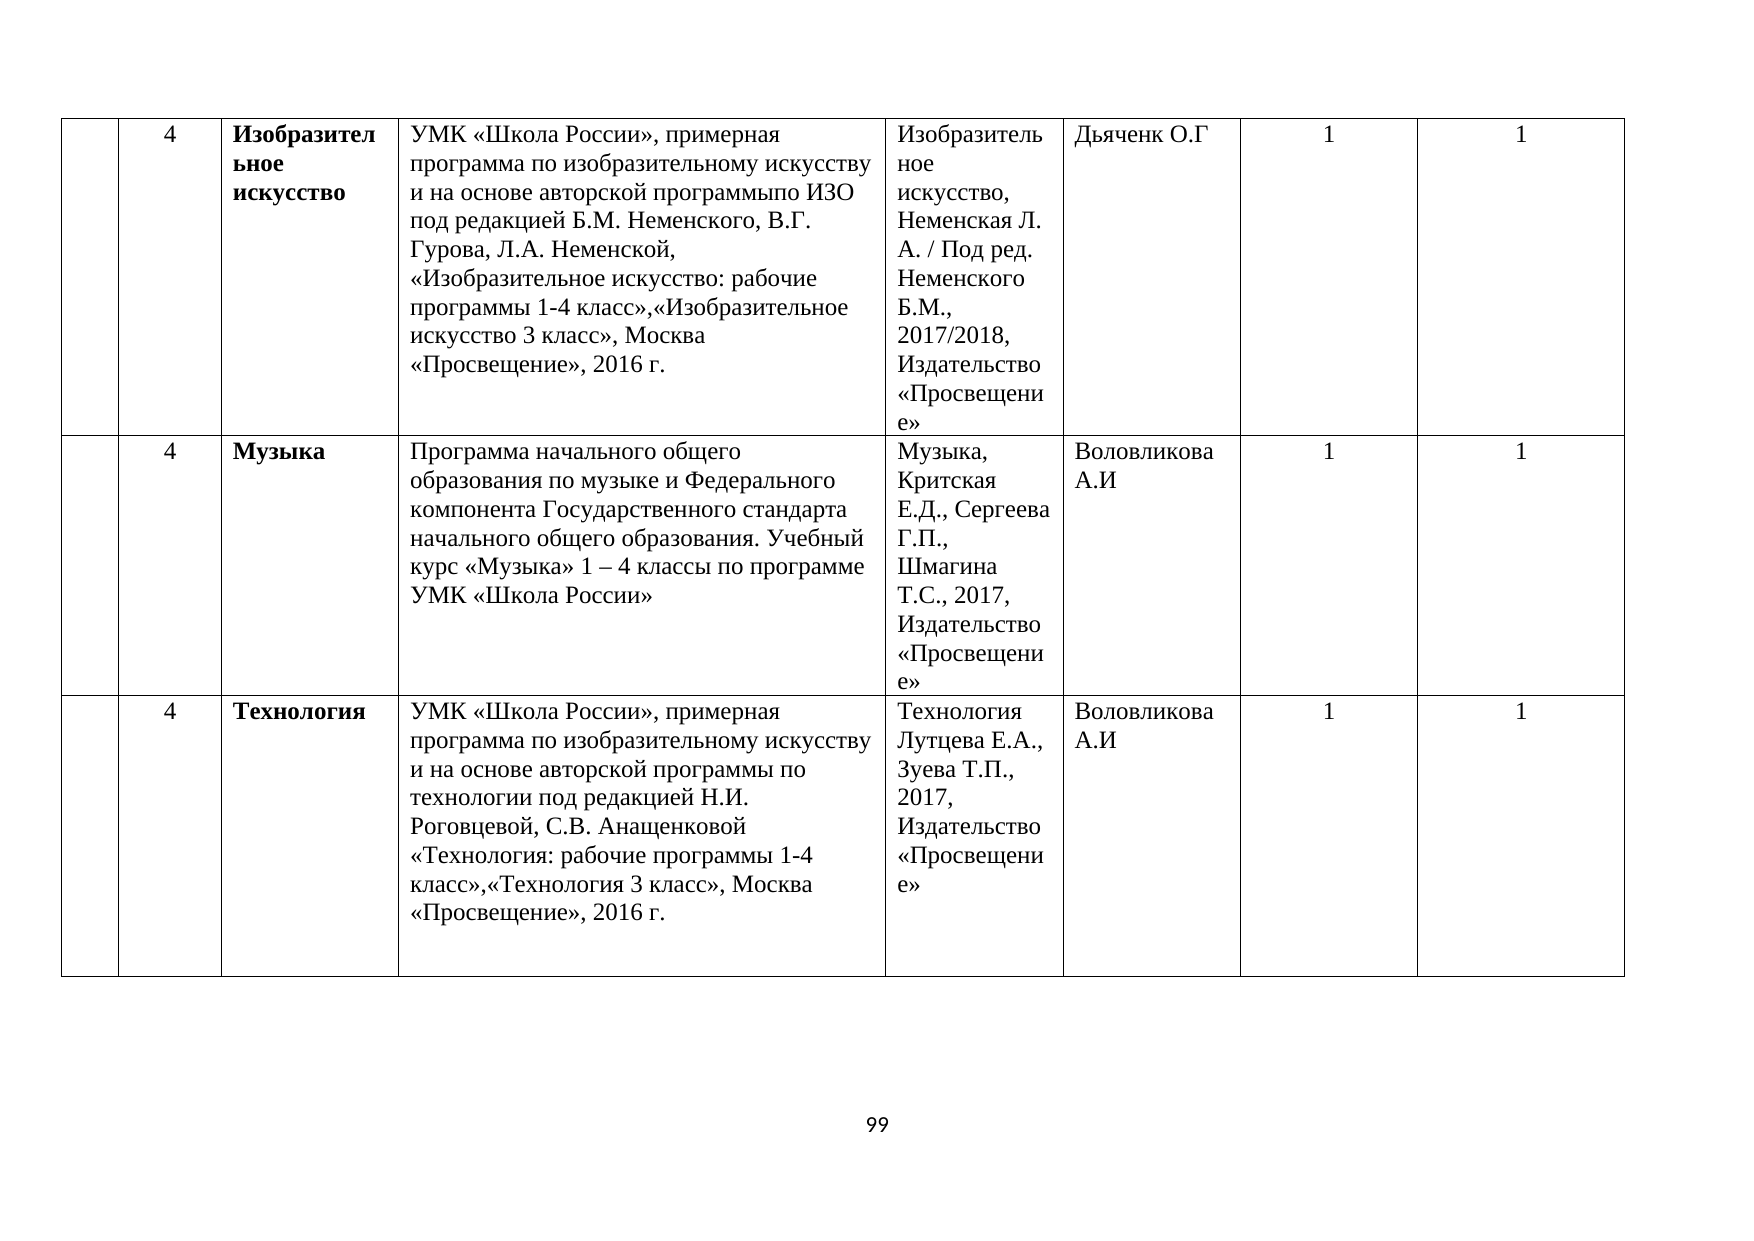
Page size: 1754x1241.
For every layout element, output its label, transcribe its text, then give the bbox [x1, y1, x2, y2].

table_cell Музыка, Критская Е.Д., Сергеева Г.П., Шмагина Т.С., 2017, Издательство «Просвещение» [886, 436, 1063, 695]
table_cell Изобразительное искусство, Неменская Л. А. / Под ред. Неменского Б.М., 2017/2018, Издательство «Просвещение» [886, 119, 1063, 435]
table_cell [62, 119, 118, 435]
table_cell Изобразительное искусство [222, 119, 398, 435]
table_cell 4 [119, 436, 221, 695]
table_cell Технология Лутцева Е.А., Зуева Т.П., 2017, Издательство «Просвещение» [886, 696, 1063, 976]
table_cell 4 [119, 696, 221, 976]
table_cell 1 [1418, 436, 1624, 695]
table_cell 1 [1241, 696, 1417, 976]
table_cell [62, 436, 118, 695]
table_cell Программа начального общего образования по музыке и Федерального компонента Государственного стандарта начального общего образования. Учебный курс «Музыка» 1 – 4 классы по программе УМК «Школа России» [399, 436, 885, 695]
table_cell 1 [1241, 436, 1417, 695]
table_cell УМК «Школа России», примерная программа по изобразительному искусству и на основе авторской программыпо ИЗО под редакцией Б.М. Неменского, В.Г. Гурова, Л.А. Неменской, «Изобразительное искусство: рабочие программы 1-4 класс»,«Изобразительное искусство 3 класс», Москва «Просвещение», 2016 г. [399, 119, 885, 435]
table_cell 1 [1241, 119, 1417, 435]
table_cell Дьяченк О.Г [1064, 119, 1240, 435]
table_cell [62, 696, 118, 976]
table_cell Воловликова А.И [1064, 696, 1240, 976]
table_cell 1 [1418, 119, 1624, 435]
table_cell Воловликова А.И [1064, 436, 1240, 695]
table_cell Технология [222, 696, 398, 976]
table_cell Музыка [222, 436, 398, 695]
table_cell 1 [1418, 696, 1624, 976]
table_cell 4 [119, 119, 221, 435]
table_cell УМК «Школа России», примерная программа по изобразительному искусству и на основе авторской программы по технологии под редакцией Н.И. Роговцевой, С.В. Анащенковой «Технология: рабочие программы 1-4 класс»,«Технология 3 класс», Москва «Просвещение», 2016 г. [399, 696, 885, 976]
